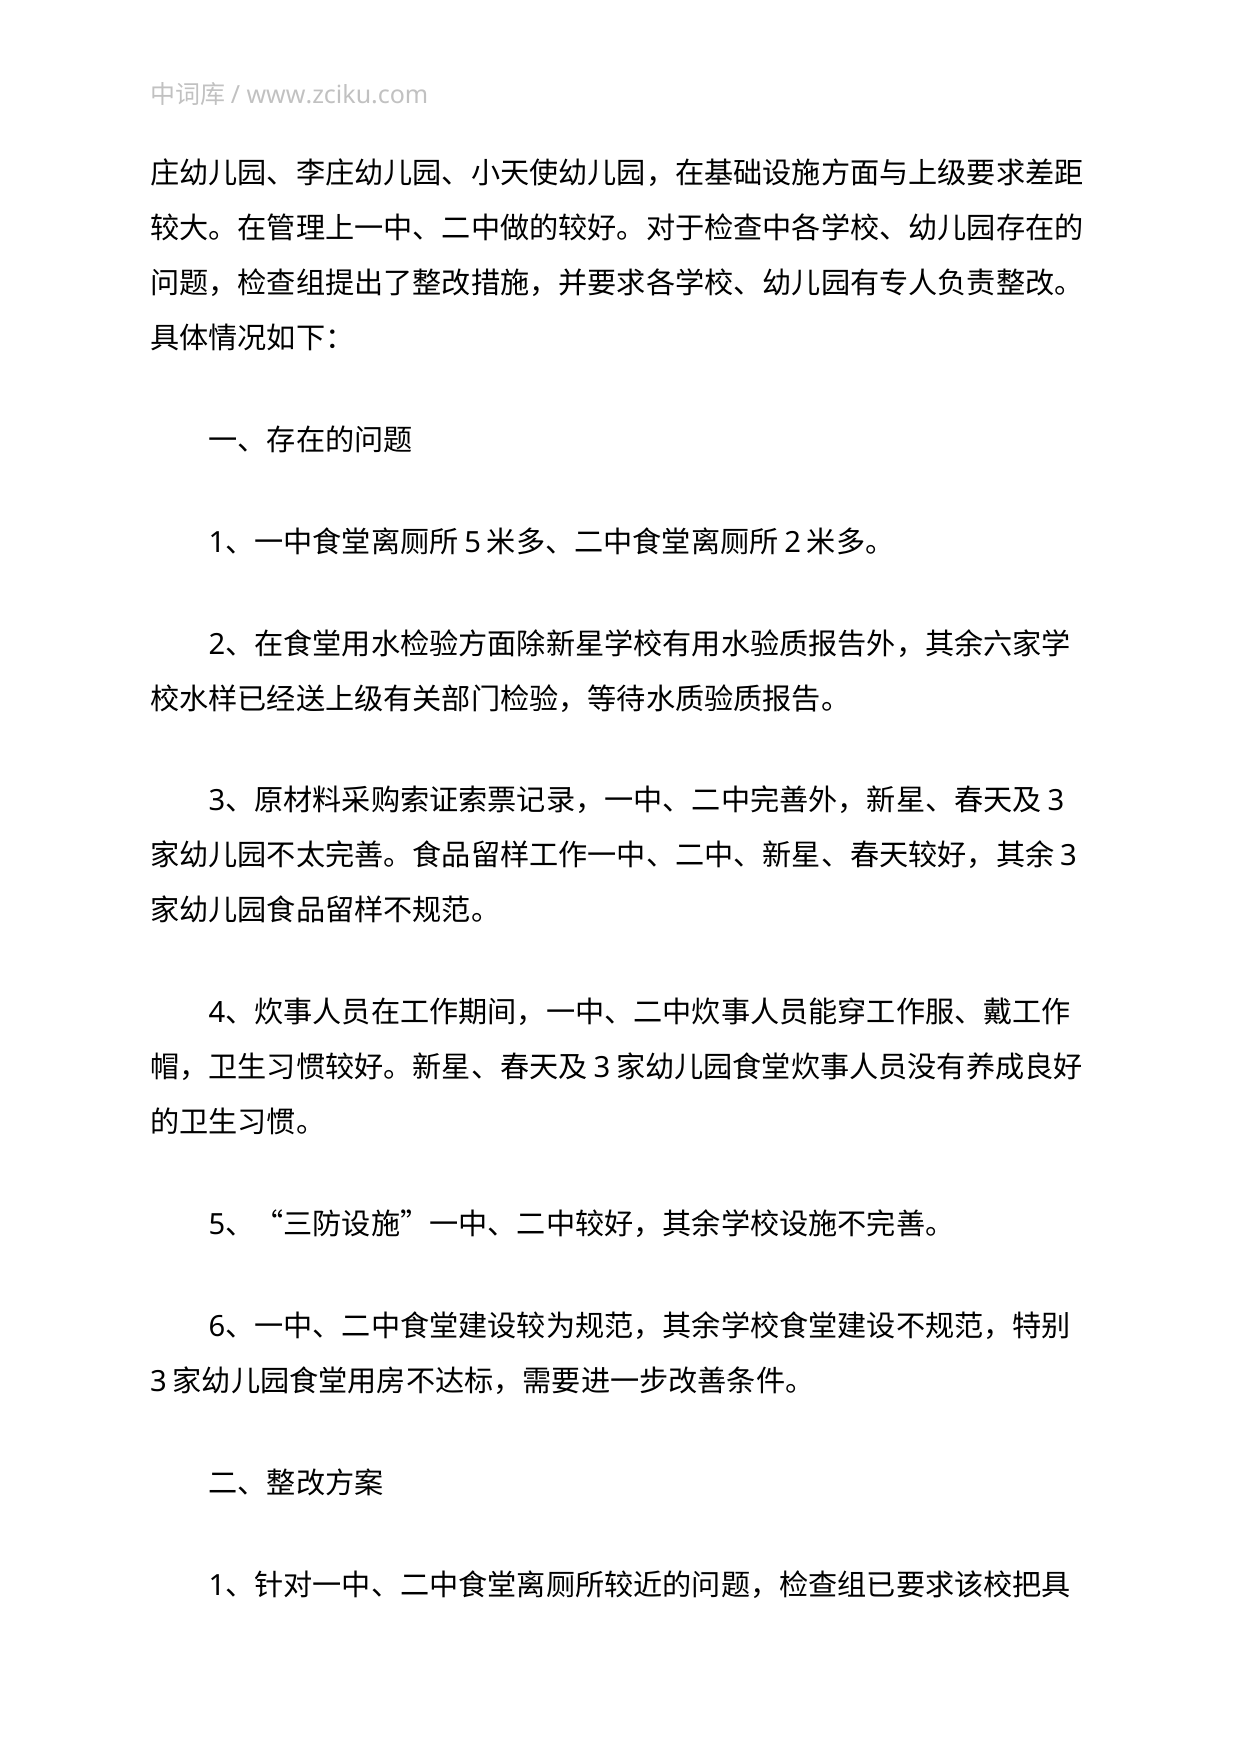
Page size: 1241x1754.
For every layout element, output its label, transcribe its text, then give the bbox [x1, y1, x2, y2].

text 1、一中食堂离厕所5米多、二中食堂离厕所2米多。 [150, 518, 1090, 561]
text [150, 150, 1090, 357]
text 4、炊事人员在工作期间，一中、二中炊事人员能穿工作服、戴工作帽，卫生习惯较好。新星、春天及3家幼儿园食堂炊事人员没有养成良好的卫生习惯。 [150, 989, 1090, 1141]
text 二、整改方案 [150, 1459, 1090, 1502]
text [150, 1561, 1090, 1604]
text 5、“三防设施”一中、二中较好，其余学校设施不完善。 [150, 1201, 1090, 1243]
text 一、存在的问题 [150, 416, 1090, 459]
text 2、在食堂用水检验方面除新星学校有用水验质报告外，其余六家学校水样已经送上级有关部门检验，等待水质验质报告。 [150, 620, 1090, 717]
text 6、一中、二中食堂建设较为规范，其余学校食堂建设不规范，特别3家幼儿园食堂用房不达标，需要进一步改善条件。 [150, 1302, 1090, 1400]
text 3、原材料采购索证索票记录，一中、二中完善外，新星、春天及3家幼儿园不太完善。食品留样工作一中、二中、新星、春天较好，其余3家幼儿园食品留样不规范。 [150, 777, 1090, 929]
